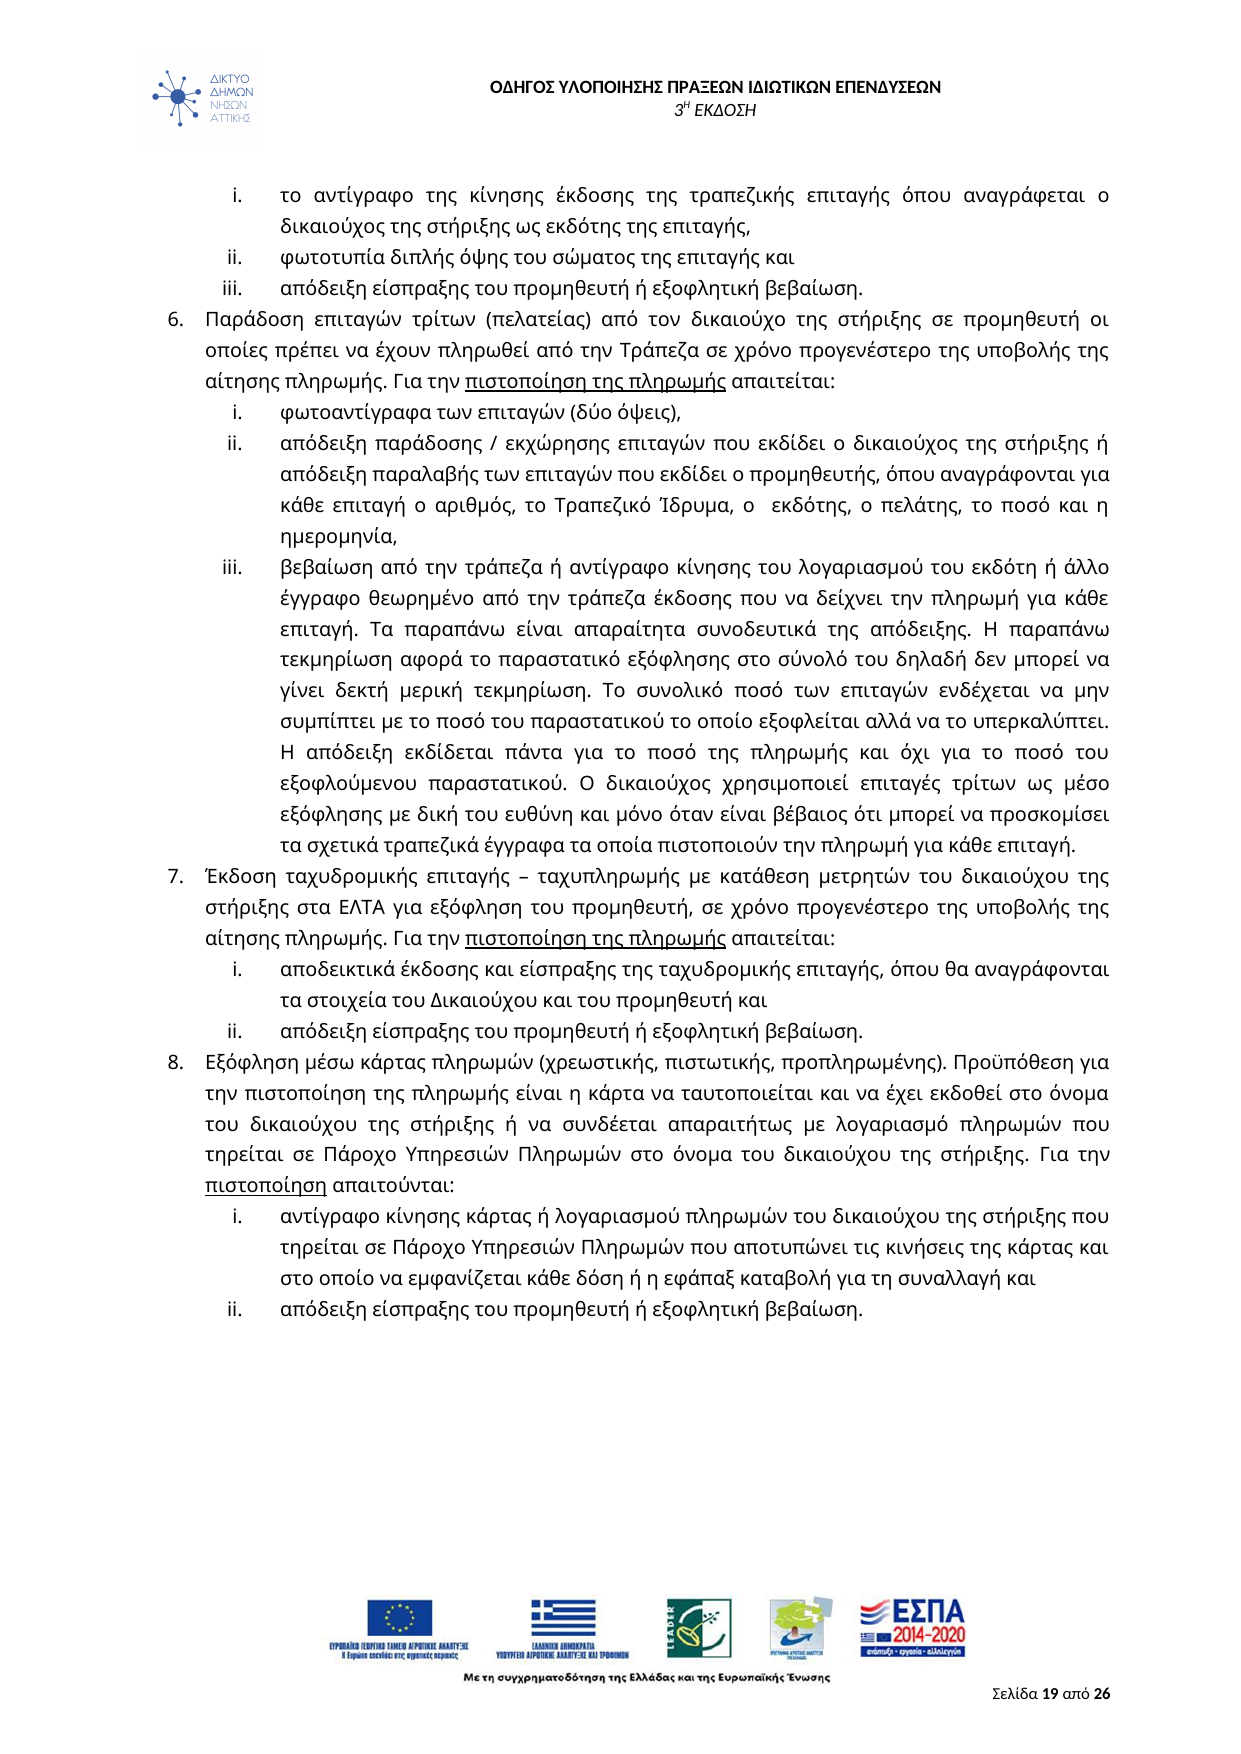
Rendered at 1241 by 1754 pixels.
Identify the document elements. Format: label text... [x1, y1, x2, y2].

list βεβαίωση από την τράπεζα ή αντίγραφο κίνησης του λογαριασμού του εκδότη ή άλλο έγγραφο θεωρημένο από την τράπεζα έκδοσης που να δείχνει την πληρωμή για κάθε επιταγή. Τα παραπάνω είναι απαραίτητα συνοδευτικά της απόδειξης. Η παραπάνω τεκμηρίωση αφορά το παραστατικό εξόφλησης στο σύνολό του δηλαδή δεν μπορεί να γίνει δεκτή μερική τεκμηρίωση. Το συνολικό ποσό των επιταγών ενδέχεται να μην συμπίπτει με το ποσό του παραστατικού το οποίο εξοφλείται αλλά να το υπερκαλύπτει. Η απόδειξη εκδίδεται πάντα για το ποσό της πληρωμής και όχι για το ποσό του εξοφλούμενου παραστατικού. Ο δικαιούχος χρησιμοποιεί επιταγές τρίτων ως μέσο εξόφλησης με δική του ευθύνη και μόνο όταν είναι βέβαιος ότι μπορεί να προσκομίσει τα σχετικά τραπεζικά έγγραφα τα οποία πιστοποιούν την πληρωμή για κάθε επιταγή. [242, 553, 1110, 858]
picture [141, 47, 264, 150]
list απόδειξη είσπραξης του προμηθευτή ή εξοφλητική βεβαίωση. [242, 274, 1110, 301]
picture [313, 1581, 993, 1700]
list Παράδοση επιταγών τρίτων (πελατείας) από τον δικαιούχο της στήριξης σε προμηθευτή οι οποίες πρέπει να έχουν πληρωθεί από την Τράπεζα σε χρόνο προγενέστερο της υποβολής της αίτησης πληρωμής. Για την πιστοποίηση της πληρωμής απαιτείται: [167, 305, 1110, 394]
list Εξόφληση μέσω κάρτας πληρωμών (χρεωστικής, πιστωτικής, προπληρωμένης). Προϋπόθεση για την πιστοποίηση της πληρωμής είναι η κάρτα να ταυτοποιείται και να έχει εκδοθεί στο όνομα του δικαιούχου της στήριξης ή να συνδέεται απαραιτήτως με λογαριασμό πληρωμών που τηρείται σε Πάροχο Υπηρεσιών Πληρωμών στο όνομα του δικαιούχου της στήριξης. Για την πιστοποίηση απαιτούνται: [167, 1048, 1110, 1199]
list αντίγραφο κίνησης κάρτας ή λογαριασμού πληρωμών του δικαιούχου της στήριξης που τηρείται σε Πάροχο Υπηρεσιών Πληρωμών που αποτυπώνει τις κινήσεις της κάρτας και στο οποίο να εμφανίζεται κάθε δόση ή η εφάπαξ καταβολή για τη συναλλαγή και [242, 1203, 1110, 1291]
list φωτοαντίγραφα των επιταγών (δύο όψεις), [242, 398, 1110, 425]
list το αντίγραφο της κίνησης έκδοσης της τραπεζικής επιταγής όπου αναγράφεται ο δικαιούχος της στήριξης ως εκδότης της επιταγής, [242, 182, 1110, 239]
list αποδεικτικά έκδοσης και είσπραξης της ταχυδρομικής επιταγής, όπου θα αναγράφονται τα στοιχεία του Δικαιούχου και του προμηθευτή και [242, 955, 1110, 1013]
list Έκδοση ταχυδρομικής επιταγής – ταχυπληρωμής με κατάθεση μετρητών του δικαιούχου της στήριξης στα ΕΛΤΑ για εξόφληση του προμηθευτή, σε χρόνο προγενέστερο της υποβολής της αίτησης πληρωμής. Για την πιστοποίηση της πληρωμής απαιτείται: [167, 862, 1110, 951]
list απόδειξη παράδοσης / εκχώρησης επιταγών που εκδίδει ο δικαιούχος της στήριξης ή απόδειξη παραλαβής των επιταγών που εκδίδει ο προμηθευτής, όπου αναγράφονται για κάθε επιταγή ο αριθμός, το Τραπεζικό Ίδρυμα, ο εκδότης, ο πελάτης, το ποσό και η ημερομηνία, [242, 429, 1110, 549]
list απόδειξη είσπραξης του προμηθευτή ή εξοφλητική βεβαίωση. [242, 1017, 1110, 1044]
list απόδειξη είσπραξης του προμηθευτή ή εξοφλητική βεβαίωση. [242, 1295, 1110, 1322]
list φωτοτυπία διπλής όψης του σώματος της επιταγής και [242, 243, 1110, 271]
